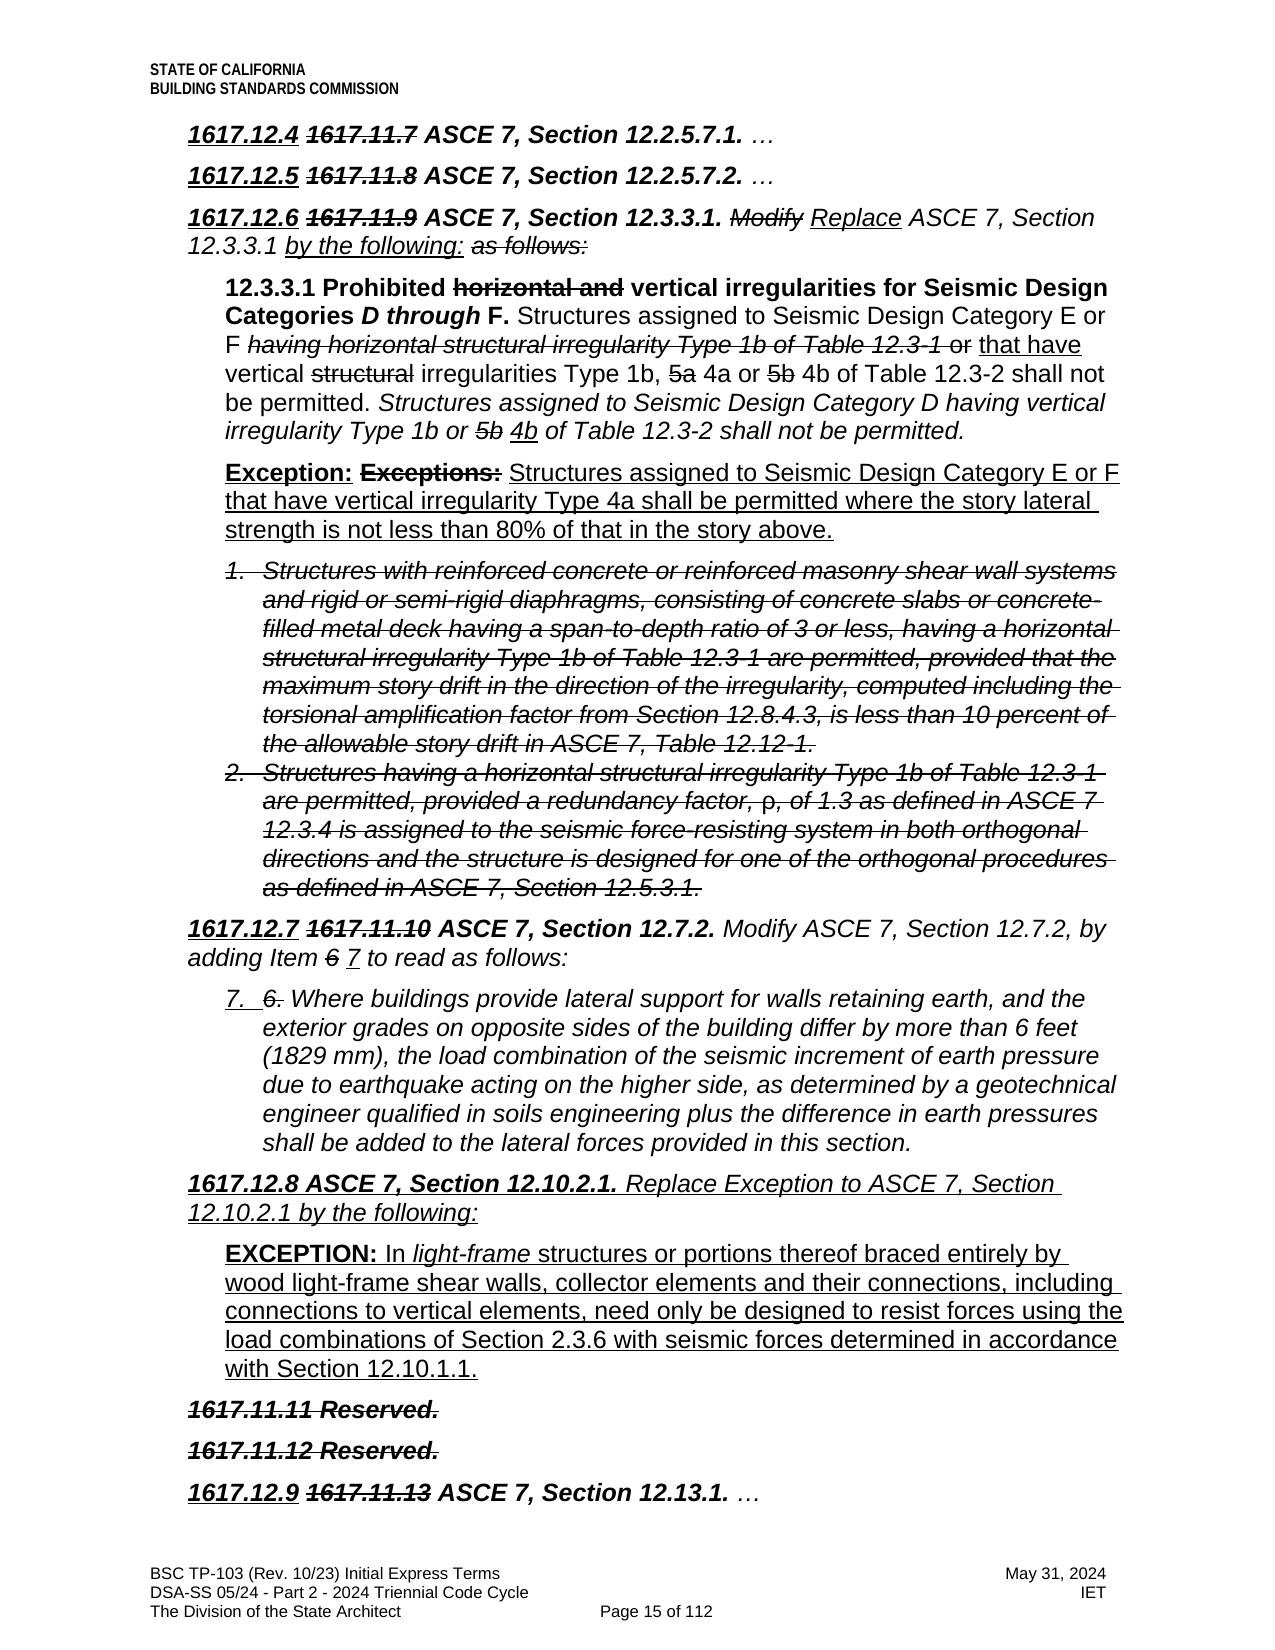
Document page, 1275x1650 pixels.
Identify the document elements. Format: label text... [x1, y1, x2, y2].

text 1617.11.11 Reserved. [150, 1395, 1125, 1424]
list 6. Where buildings provide lateral support for walls retaining earth, and the exterior grades on opposite sides of the building differ by more than 6 feet (1829 mm), the load combination of the seismic increment of earth pressure due to earthquake acting on the higher side, as determined by a geotechnical engineer qualified in soils engineering plus the difference in earth pressures shall be added to the lateral forces provided in this section. [225, 984, 1125, 1156]
text 1617.12.7 1617.11.10 ASCE 7, Section 12.7.2. Modify ASCE 7, Section 12.7.2, by adding Item 6 7 to read as follows: [187, 914, 1125, 971]
text 1617.11.12 Reserved. [150, 1436, 1125, 1465]
text 1617.12.9 1617.11.13 ASCE 7, Section 12.13.1. … [150, 1477, 1125, 1506]
text 1617.12.5 1617.11.8 ASCE 7, Section 12.2.5.7.2. … [187, 161, 1125, 190]
text Exception: Exceptions: Structures assigned to Seismic Design Category E or F that have vertical irregularity Type 4a shall be permitted where the story lateral strength is not less than 80% of that in the story above. [225, 457, 1125, 544]
text EXCEPTION: In light-frame structures or portions thereof braced entirely by wood light-frame shear walls, collector elements and their connections, including connections to vertical elements, need only be designed to resist forces using the load combinations of Section 2.3.6 with seismic forces determined in accordance with Section 12.10.1.1. [225, 1239, 1125, 1382]
text 12.3.3.1 Prohibited horizontal and vertical irregularities for Seismic Design Categories D through F. Structures assigned to Seismic Design Category E or F having horizontal structural irregularity Type 1b of Table 12.3-1 or that have vertical structural irregularities Type 1b, 5a 4a or 5b 4b of Table 12.3-2 shall not be permitted. Structures assigned to Seismic Design Category D having vertical irregularity Type 1b or 5b 4b of Table 12.3-2 shall not be permitted. [225, 272, 1125, 445]
list Structures having a horizontal structural irregularity Type 1b of Table 12.3-1 are permitted, provided a redundancy factor, ρ, of 1.3 as defined in ASCE 7 12.3.4 is assigned to the seismic force-resisting system in both orthogonal directions and the structure is designed for one of the orthogonal procedures as defined in ASCE 7, Section 12.5.3.1. [225, 757, 1125, 901]
list Structures with reinforced concrete or reinforced masonry shear wall systems and rigid or semi-rigid diaphragms, consisting of concrete slabs or concrete-filled metal deck having a span-to-depth ratio of 3 or less, having a horizontal structural irregularity Type 1b of Table 12.3-1 are permitted, provided that the maximum story drift in the direction of the irregularity, computed including the torsional amplification factor from Section 12.8.4.3, is less than 10 percent of the allowable story drift in ASCE 7, Table 12.12-1. [225, 556, 1125, 757]
text 1617.12.6 1617.11.9 ASCE 7, Section 12.3.3.1. Modify Replace ASCE 7, Section 12.3.3.1 by the following: as follows: [187, 202, 1125, 260]
text 1617.12.8 ASCE 7, Section 12.10.2.1. Replace Exception to ASCE 7, Section 12.10.2.1 by the following: [187, 1169, 1125, 1226]
text 1617.12.4 1617.11.7 ASCE 7, Section 12.2.5.7.1. … [187, 120, 1125, 149]
